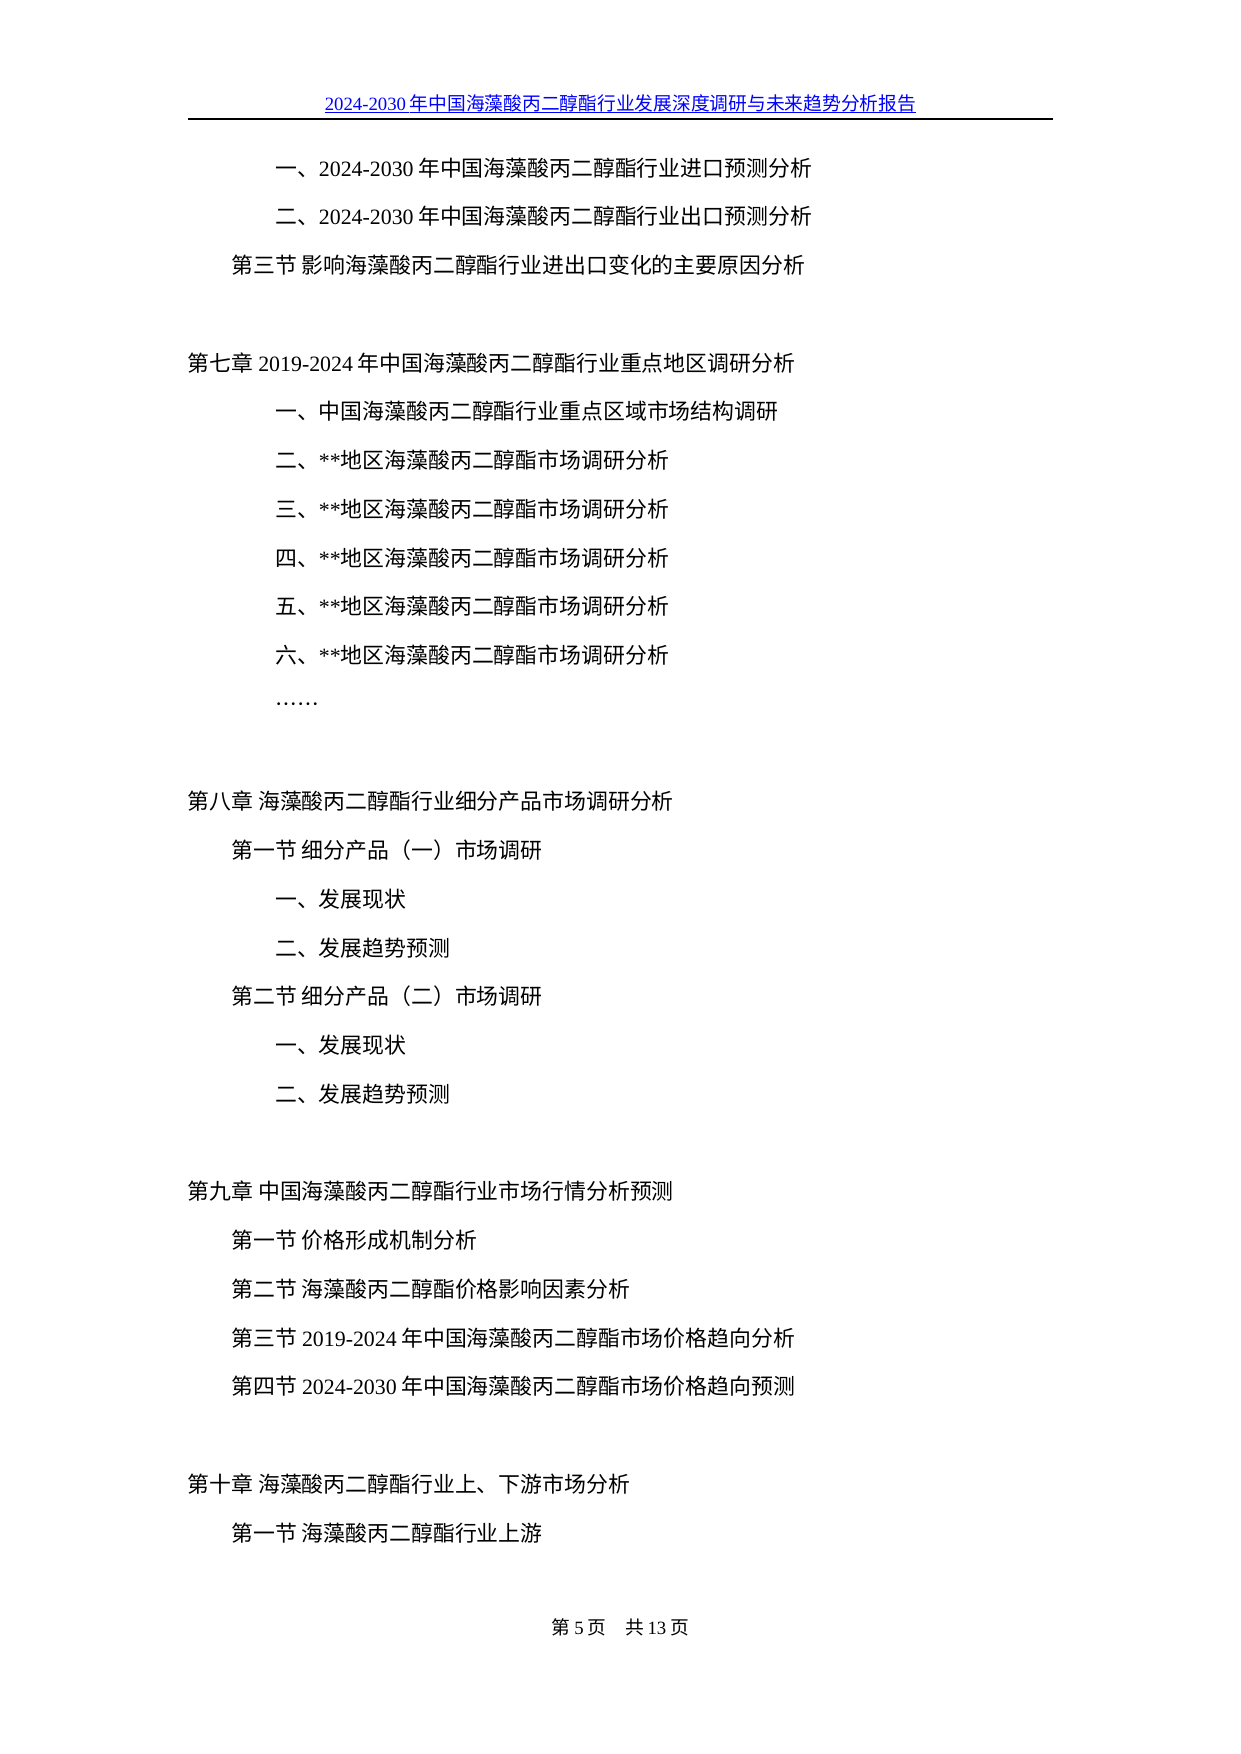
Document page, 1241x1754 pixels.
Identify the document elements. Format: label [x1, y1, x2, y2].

text [187, 150, 1053, 1548]
